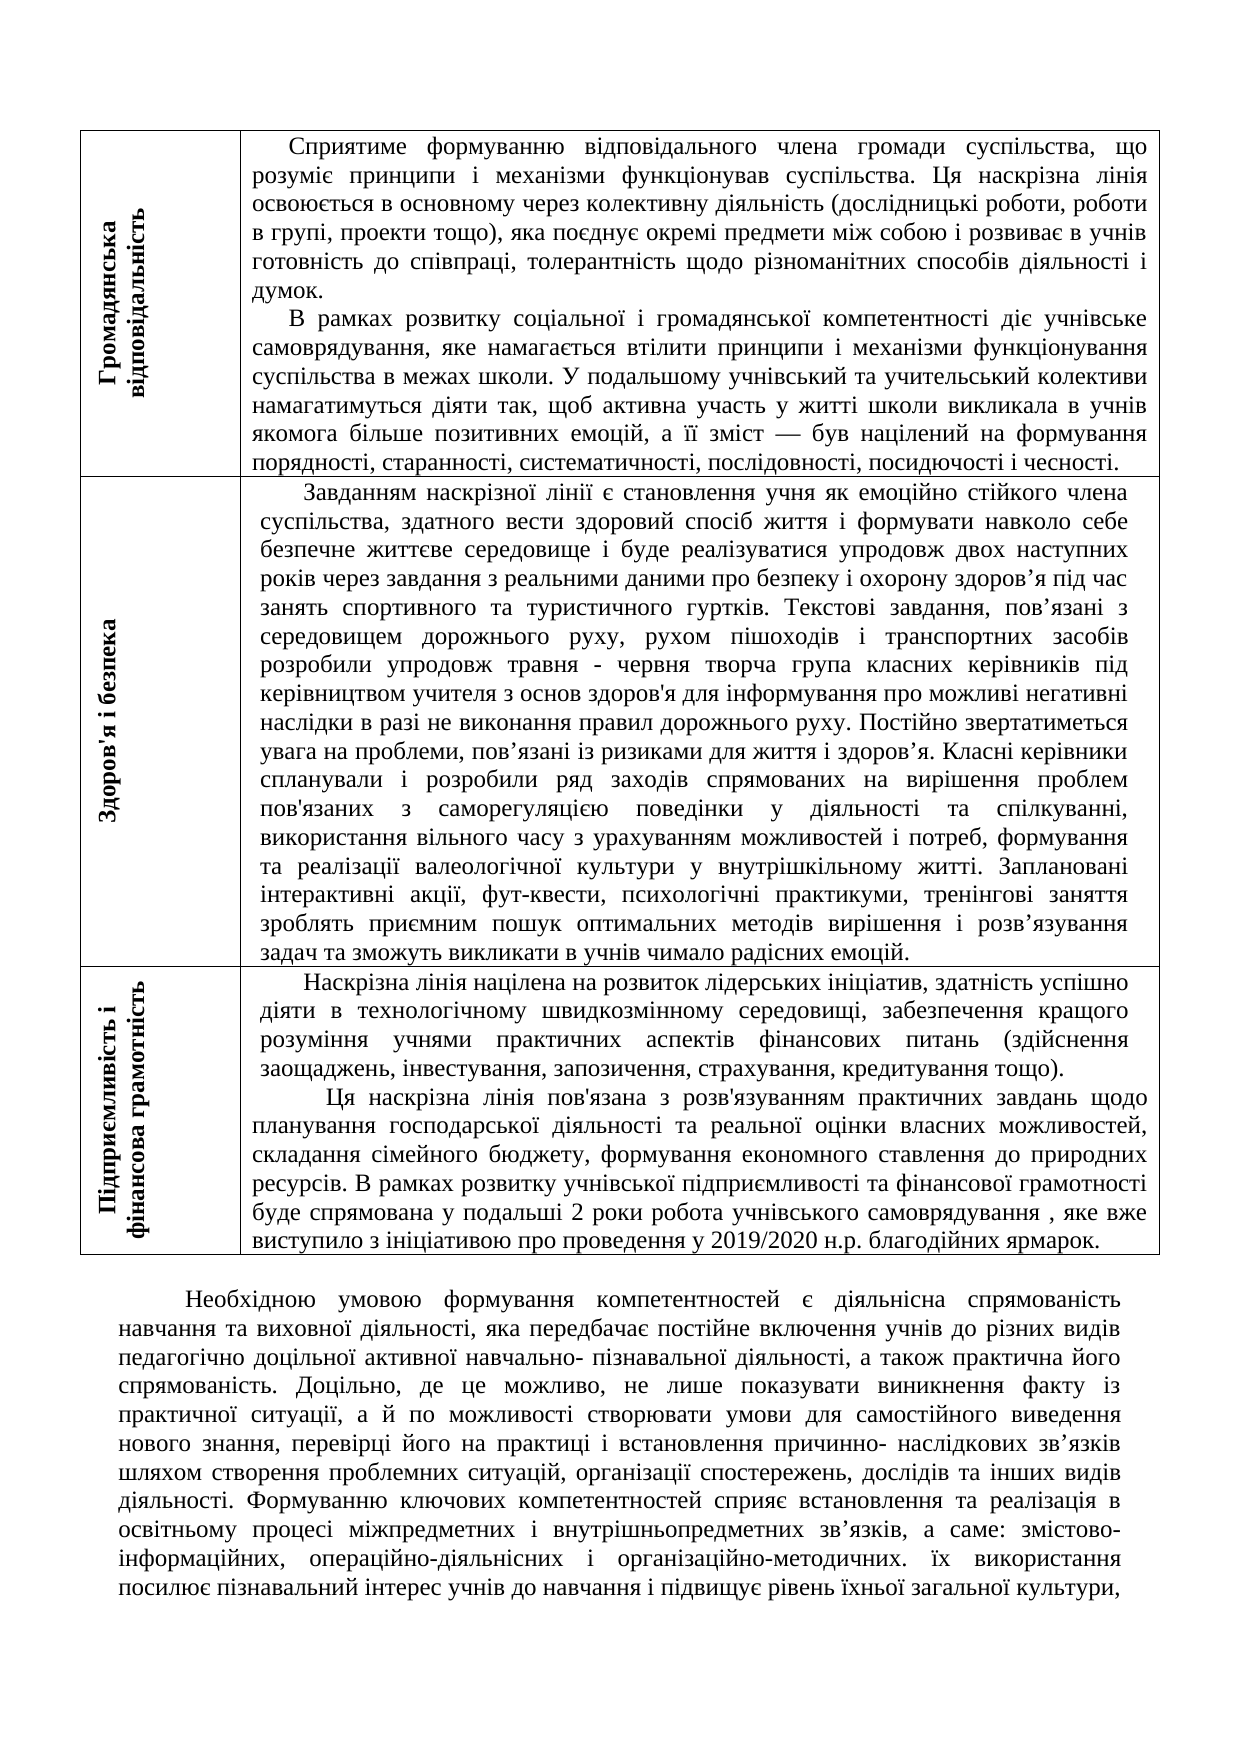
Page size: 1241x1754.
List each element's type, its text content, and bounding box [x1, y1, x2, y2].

table_cell Громадянська відповідальність [81, 131, 240, 476]
table_cell Підприємливість і фінансова грамотність [81, 967, 240, 1254]
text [118, 1284, 1122, 1600]
table_cell Здоров'я і безпека [81, 477, 240, 966]
table_cell Завданням наскрізної лінії є становлення учня як емоційно стійкого члена суспільства, здатного вести здоровий спосіб життя і формувати навколо себе безпечне життєве середовище і буде реалізуватися упродовж двох наступних років через завдання з реальними даними про безпеку і охорону здоров’я під час занять спортивного та туристичного гуртків. Текстові завдання, пов’язані з середовищем дорожнього руху, рухом пішоходів і транспортних засобів розробили упродовж травня - червня творча група класних керівників під керівництвом учителя з основ здоров'я для інформування про можливі негативні наслідки в разі не виконання правил дорожнього руху. Постійно звертатиметься увага на проблеми, пов’язані із ризиками для життя і здоров’я. Класні керівники спланували і розробили ряд заходів спрямованих на вирішення проблем пов'язаних з саморегуляцією поведінки у діяльності та спілкуванні, використання вільного часу з урахуванням можливостей і потреб, формування та реалізації валеологічної культури у внутрішкільному житті. Заплановані інтерактивні акції, фут-квести, психологічні практикуми, тренінгові заняття зроблять приємним пошук оптимальних методів вирішення і розв’язування задач та зможуть викликати в учнів чимало радісних емоцій. [241, 477, 1159, 966]
table_cell Сприятиме формуванню відповідального члена громади суспільства, що розуміє принципи і механізми функціонував суспільства. Ця наскрізна лінія освоюється в основному через колективну діяльність (дослідницькі роботи, роботи в групі, проекти тощо), яка поєднує окремі предмети між собою і розвиває в учнів готовність до співпраці, толерантність щодо різноманітних способів діяльності і думок. В рамках розвитку соціальної і громадянської компетентності діє учнівське самоврядування, яке намагається втілити принципи і механізми функціонування суспільства в межах школи. У подальшому учнівський та учительський колективи намагатимуться діяти так, щоб активна участь у житті школи викликала в учнів якомога більше позитивних емоцій, а її зміст — був націлений на формування порядності, старанності, систематичності, послідовності, посидючості і чесності. [241, 131, 1159, 476]
